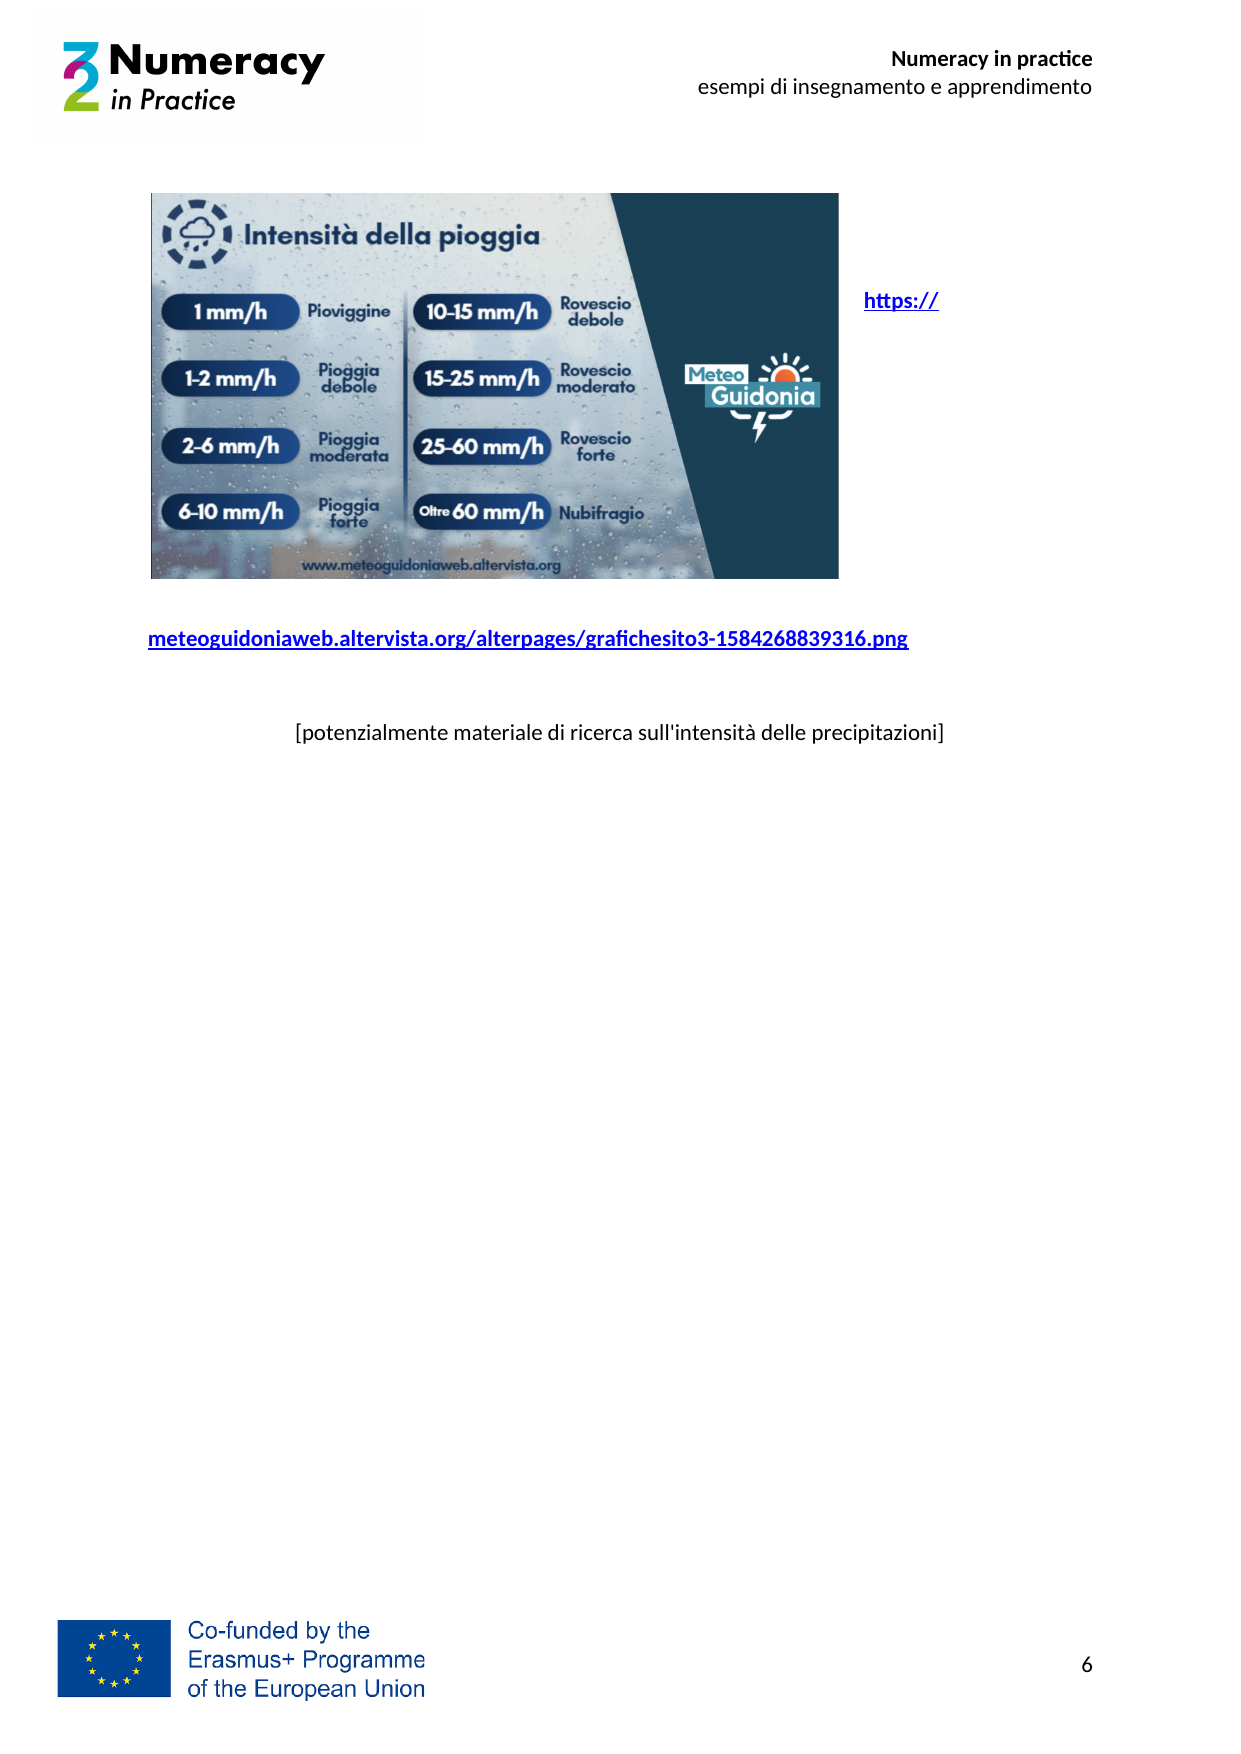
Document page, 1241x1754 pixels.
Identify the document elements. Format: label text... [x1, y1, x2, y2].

text [potenzialmente materiale di ricerca sull'intensità delle precipitazioni] [148, 718, 1093, 746]
picture [150, 193, 839, 579]
text https://meteoguidoniaweb.altervista.org/alterpages/grafichesito3-1584268839316.png [148, 286, 1093, 652]
picture [57, 1620, 425, 1701]
picture [32, 11, 426, 142]
